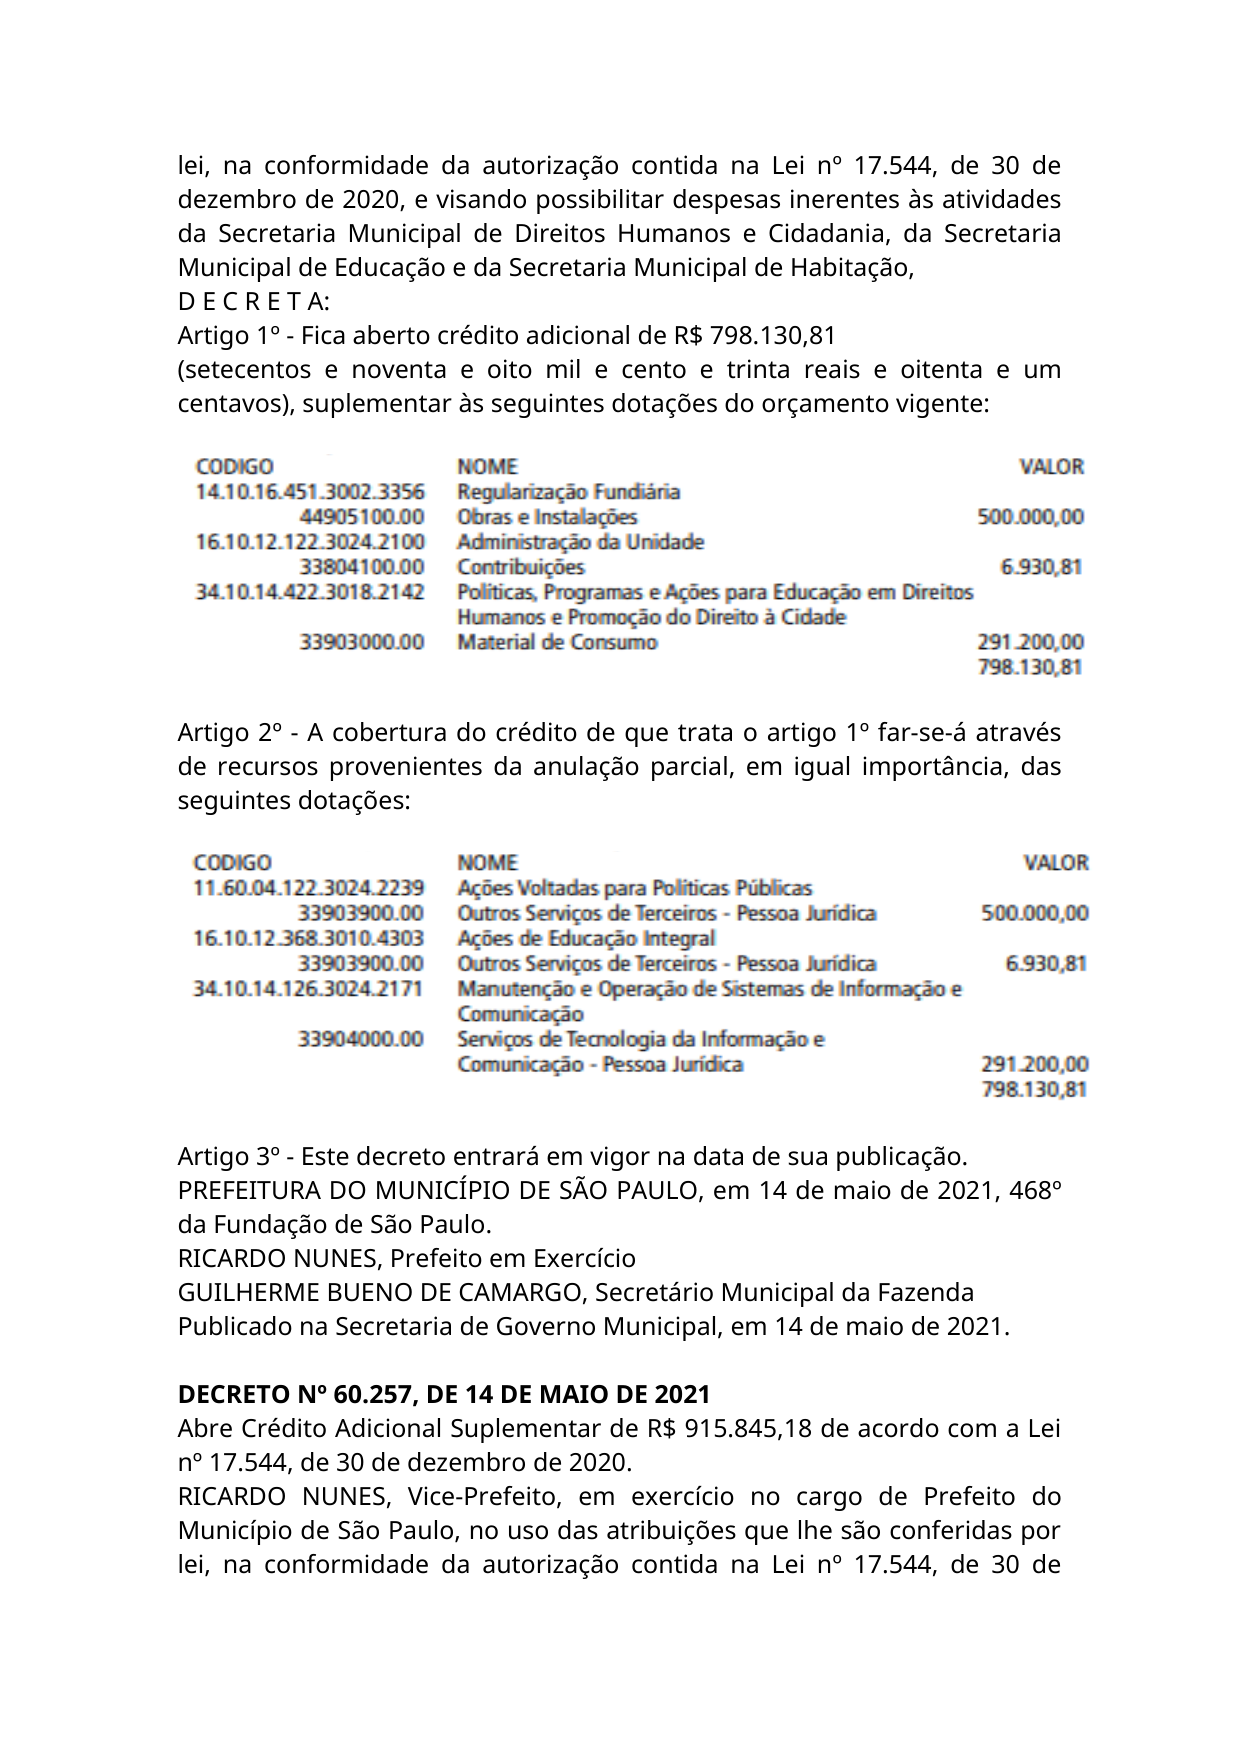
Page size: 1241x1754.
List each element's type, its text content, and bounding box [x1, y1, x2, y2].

text RICARDO NUNES, Prefeito em Exercício [177, 1240, 1063, 1274]
text D E C R E T A: [177, 284, 1063, 318]
text Artigo 1º - Fica aberto crédito adicional de R$ 798.130,81 [177, 318, 1063, 352]
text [177, 148, 1063, 284]
text Artigo 3º - Este decreto entrará em vigor na data de sua publicação. [177, 1138, 1063, 1172]
text GUILHERME BUENO DE CAMARGO, Secretário Municipal da Fazenda [177, 1274, 1063, 1308]
text Abre Crédito Adicional Suplementar de R$ 915.845,18 de acordo com a Lei nº 17.544, de 30 de dezembro de 2020. [177, 1411, 1063, 1479]
picture [177, 851, 1103, 1105]
text Publicado na Secretaria de Governo Municipal, em 14 de maio de 2021. [177, 1308, 1063, 1343]
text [177, 1479, 1063, 1581]
text DECRETO Nº 60.257, DE 14 DE MAIO DE 2021 [177, 1377, 1063, 1411]
text (setecentos e noventa e oito mil e cento e trinta reais e oitenta e um centavos), suplementar às seguintes dotações do orçamento vigente: [177, 352, 1063, 420]
picture [177, 454, 1117, 681]
text Artigo 2º - A cobertura do crédito de que trata o artigo 1º far-se-á através de recursos provenientes da anulação parcial, em igual importância, das seguintes dotações: [177, 715, 1063, 817]
text PREFEITURA DO MUNICÍPIO DE SÃO PAULO, em 14 de maio de 2021, 468º da Fundação de São Paulo. [177, 1172, 1063, 1240]
